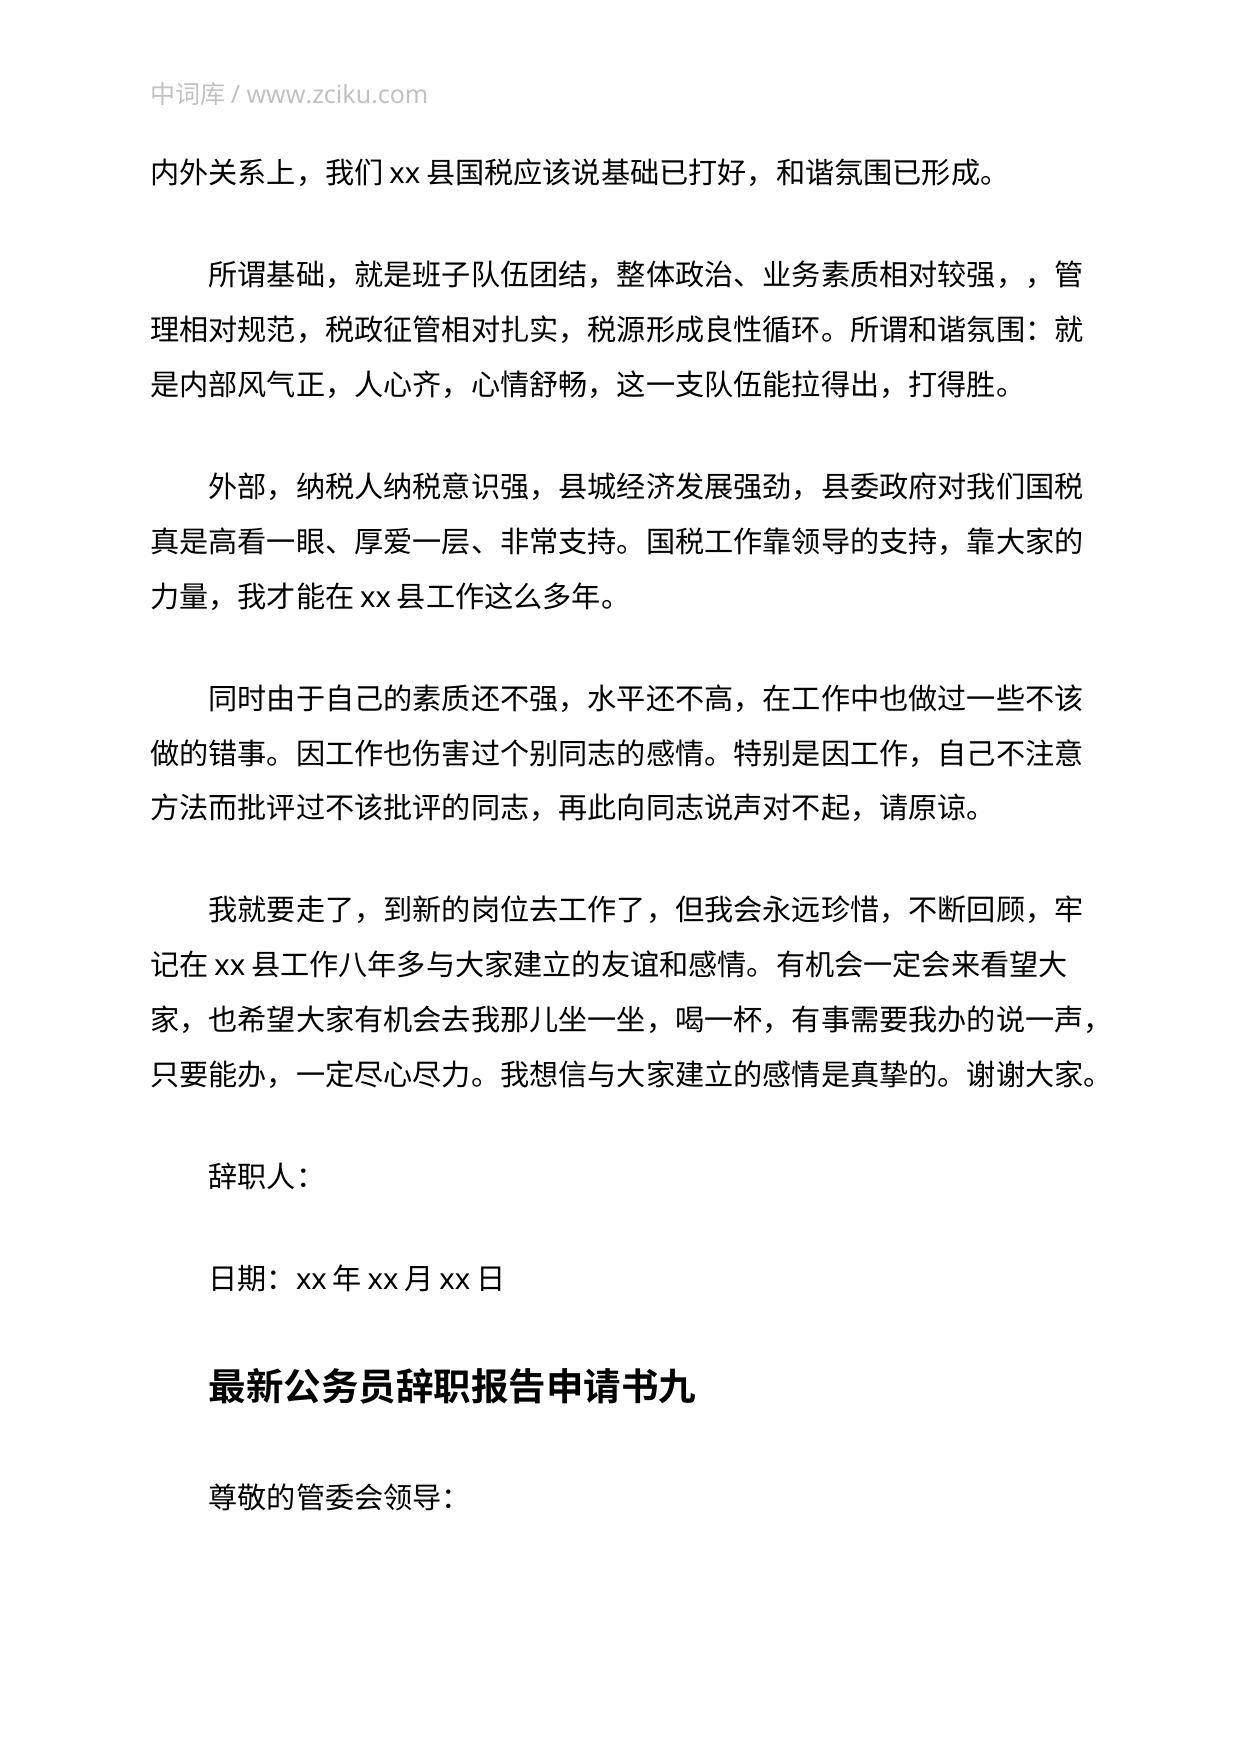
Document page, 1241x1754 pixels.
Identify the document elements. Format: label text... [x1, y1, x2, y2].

text 同时由于自己的素质还不强，水平还不高，在工作中也做过一些不该做的错事。因工作也伤害过个别同志的感情。特别是因工作，自己不注意方法而批评过不该批评的同志，再此向同志说声对不起，请原谅。 [150, 675, 1090, 827]
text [150, 150, 1090, 192]
text 我就要走了，到新的岗位去工作了，但我会永远珍惜，不断回顾，牢记在xx县工作八年多与大家建立的友谊和感情。有机会一定会来看望大家，也希望大家有机会去我那儿坐一坐，喝一杯，有事需要我办的说一声，只要能办，一定尽心尽力。我想信与大家建立的感情是真挚的。谢谢大家。 [150, 887, 1090, 1094]
text 最新公务员辞职报告申请书九 [150, 1357, 1090, 1411]
text 日期：xx年xx月xx日 [150, 1255, 1090, 1298]
text 尊敬的管委会领导： [150, 1474, 1090, 1517]
text 外部，纳税人纳税意识强，县城经济发展强劲，县委政府对我们国税真是高看一眼、厚爱一层、非常支持。国税工作靠领导的支持，靠大家的力量，我才能在xx县工作这么多年。 [150, 463, 1090, 616]
text 辞职人： [150, 1153, 1090, 1196]
text 所谓基础，就是班子队伍团结，整体政治、业务素质相对较强，，管理相对规范，税政征管相对扎实，税源形成良性循环。所谓和谐氛围：就是内部风气正，人心齐，心情舒畅，这一支队伍能拉得出，打得胜。 [150, 252, 1090, 404]
